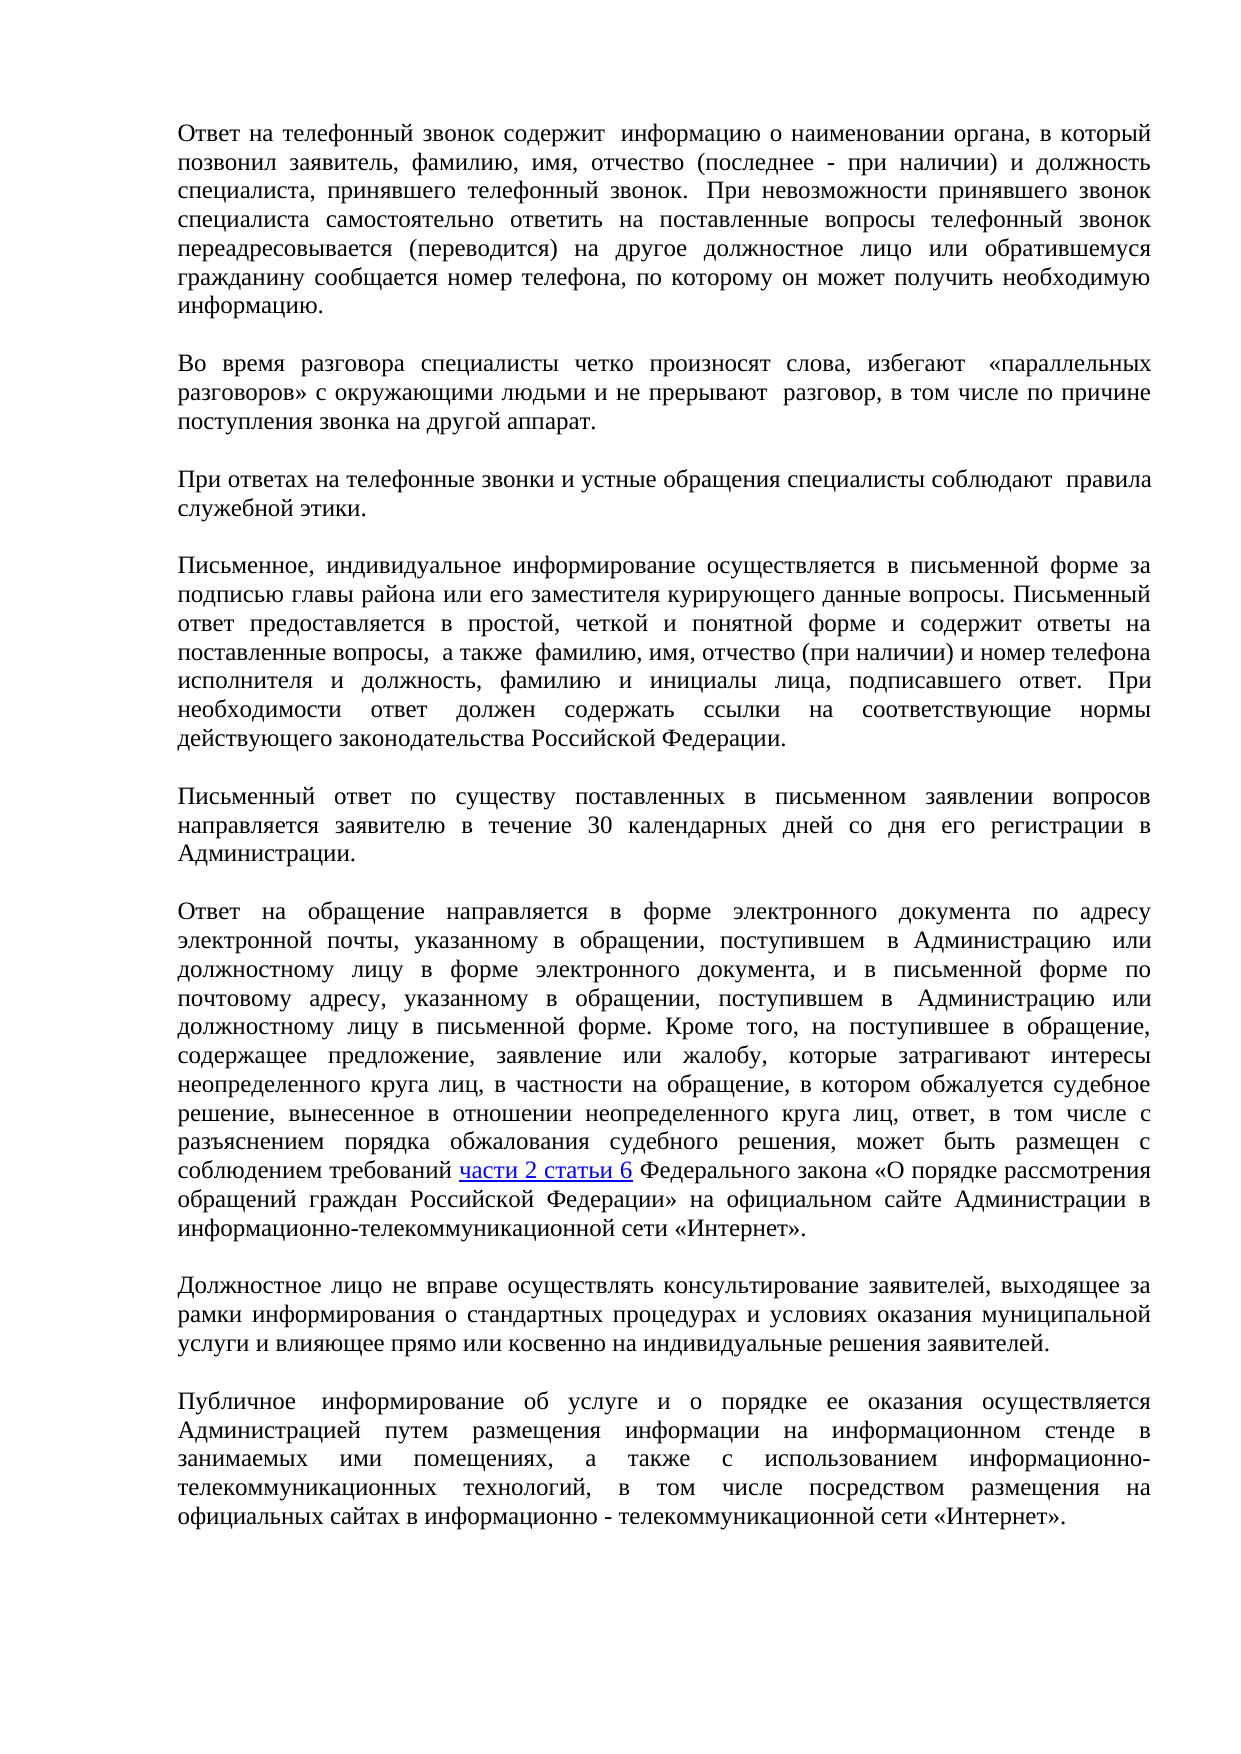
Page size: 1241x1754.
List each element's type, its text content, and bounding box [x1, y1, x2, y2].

text Письменное, индивидуальное информирование осуществляется в письменной форме за подписью главы района или его заместителя курирующего данные вопросы. Письменный ответ предоставляется в простой, четкой и понятной форме и содержит ответы на поставленные вопросы, а также фамилию, имя, отчество (при наличии) и номер телефона исполнителя и должность, фамилию и инициалы лица, подписавшего ответ. При необходимости ответ должен содержать ссылки на соответствующие нормы действующего законодательства Российской Федерации. [177, 551, 1152, 752]
text Должностное лицо не вправе осуществлять консультирование заявителей, выходящее за рамки информирования о стандартных процедурах и условиях оказания муниципальной услуги и влияющее прямо или косвенно на индивидуальные решения заявителей. [177, 1271, 1152, 1357]
text Письменный ответ по существу поставленных в письменном заявлении вопросов направляется заявителю в течение 30 календарных дней со дня его регистрации в Администрации. [177, 781, 1152, 867]
text При ответах на телефонные звонки и устные обращения специалисты соблюдают правила служебной этики. [177, 464, 1152, 521]
text Ответ на обращение направляется в форме электронного документа по адресу электронной почты, указанному в обращении, поступившем в Администрацию или должностному лицу в форме электронного документа, и в письменной форме по почтовому адресу, указанному в обращении, поступившем в Администрацию или должностному лицу в письменной форме. Кроме того, на поступившее в обращение, содержащее предложение, заявление или жалобу, которые затрагивают интересы неопределенного круга лиц, в частности на обращение, в котором обжалуется судебное решение, вынесенное в отношении неопределенного круга лиц, ответ, в том числе с разъяснением порядка обжалования судебного решения, может быть размещен с соблюдением требований части 2 статьи 6 Федерального закона «О порядке рассмотрения обращений граждан Российской Федерации» на официальном сайте Администрации в информационно-телекоммуникационной сети «Интернет». [177, 896, 1152, 1241]
text Во время разговора специалисты четко произносят слова, избегают «параллельных разговоров» с окружающими людьми и не прерывают разговор, в том числе по причине поступления звонка на другой аппарат. [177, 348, 1152, 435]
text Ответ на телефонный звонок содержит информацию о наименовании органа, в который позвонил заявитель, фамилию, имя, отчество (последнее - при наличии) и должность специалиста, принявшего телефонный звонок. При невозможности принявшего звонок специалиста самостоятельно ответить на поставленные вопросы телефонный звонок переадресовывается (переводится) на другое должностное лицо или обратившемуся гражданину сообщается номер телефона, по которому он может получить необходимую информацию. [177, 118, 1152, 319]
text Публичное информирование об услуге и о порядке ее оказания осуществляется Администрацией путем размещения информации на информационном стенде в занимаемых ими помещениях, а также с использованием информационно-телекоммуникационных технологий, в том числе посредством размещения на официальных сайтах в информационно - телекоммуникационной сети «Интернет». [177, 1386, 1152, 1530]
